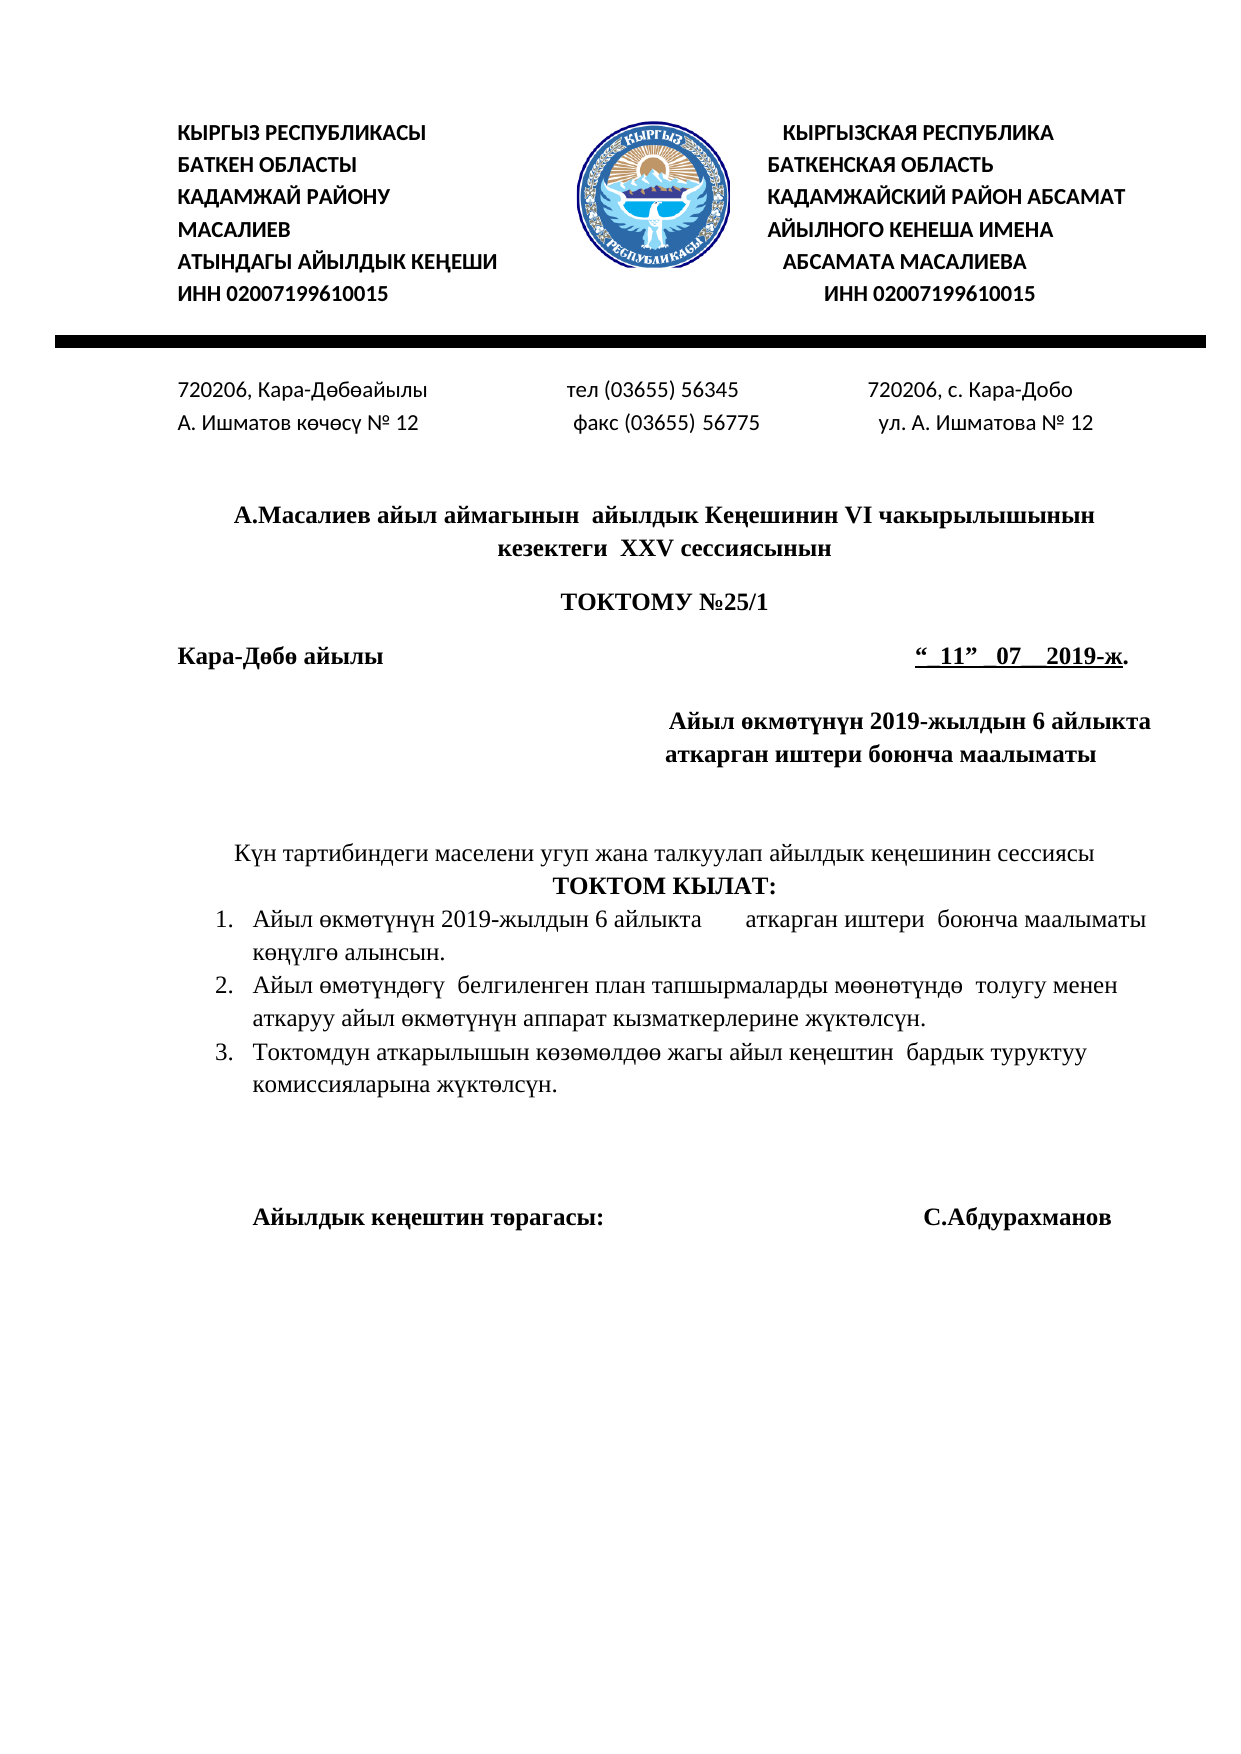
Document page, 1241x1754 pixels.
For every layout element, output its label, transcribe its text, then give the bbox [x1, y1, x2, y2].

text КАДАМЖАЙ РАЙОНУ КАДАМЖАЙСКИЙ РАЙОН АБСАМАТ МАСАЛИЕВ АЙЫЛНОГО КЕНЕША ИМЕНА [177, 182, 586, 243]
text АТЫНДАГЫ АЙЫЛДЫК КЕҢЕШИ АБСАМАТА МАСАЛИЕВА [177, 247, 1152, 275]
text А.Масалиев айыл аймагынын айылдык Кеңешинин VI чакырылышынын кезектеги XXV сессиясынын [177, 500, 1152, 562]
text ТОКТОМУ №25/1 [177, 587, 1152, 616]
list Айыл өкмөтүнүн 2019-жылдын 6 айлыкта аткарган иштери боюнча маалыматы көңүлгө алынсын. [215, 904, 1152, 966]
text КЫРГЫЗ РЕСПУБЛИКАСЫ КЫРГЫЗСКАЯ РЕСПУБЛИКА [177, 118, 1152, 146]
text КАДАМЖАЙ РАЙОНУ КАДАМЖАЙСКИЙ РАЙОН АБСАМАТ МАСАЛИЕВ АЙЫЛНОГО КЕНЕША ИМЕНА [718, 182, 1152, 243]
text БАТКЕН ОБЛАСТЫ БАТКЕНСКАЯ ОБЛАСТЬ [723, 150, 1152, 178]
text Айыл өкмөтүнүн 2019-жылдын 6 айлыкта [177, 706, 1152, 735]
text ИНН 02007199610015 ИНН 02007199610015 [177, 279, 1152, 307]
list Токтомдун аткарылышын көзөмөлдөө жагы айыл кеңештин бардык туруктуу комиссияларына жүктөлсүн. [215, 1037, 1152, 1098]
text ТОКТОМ КЫЛАТ: [177, 871, 1152, 900]
picture [576, 121, 730, 268]
text 720206, Кара-Дөбөайылы тел (03655) 56345 720206, с. Кара-Добо [177, 376, 1152, 404]
text аткарган иштери боюнча маалыматы [177, 739, 1152, 768]
list Айылдык кеңештин төрагасы: С.Абдурахманов [252, 1202, 1152, 1230]
list Айыл өмөтүндөгү белгиленген план тапшырмаларды мөөнөтүндө толугу менен аткаруу айыл өкмөтүнүн аппарат кызматкерлерине жүктөлсүн. [215, 971, 1152, 1032]
text БАТКЕН ОБЛАСТЫ БАТКЕНСКАЯ ОБЛАСТЬ [177, 150, 584, 178]
text А. Ишматов көчөсү № 12 факс (03655) 56775 ул. А. Ишматова № 12 [177, 408, 1152, 436]
text Кара-Дөбө айылы “_11” _07__2019-ж. [177, 641, 1152, 670]
text Күн тартибиндеги маселени угуп жана талкуулап айылдык кеңешинин сессиясы [177, 838, 1152, 867]
